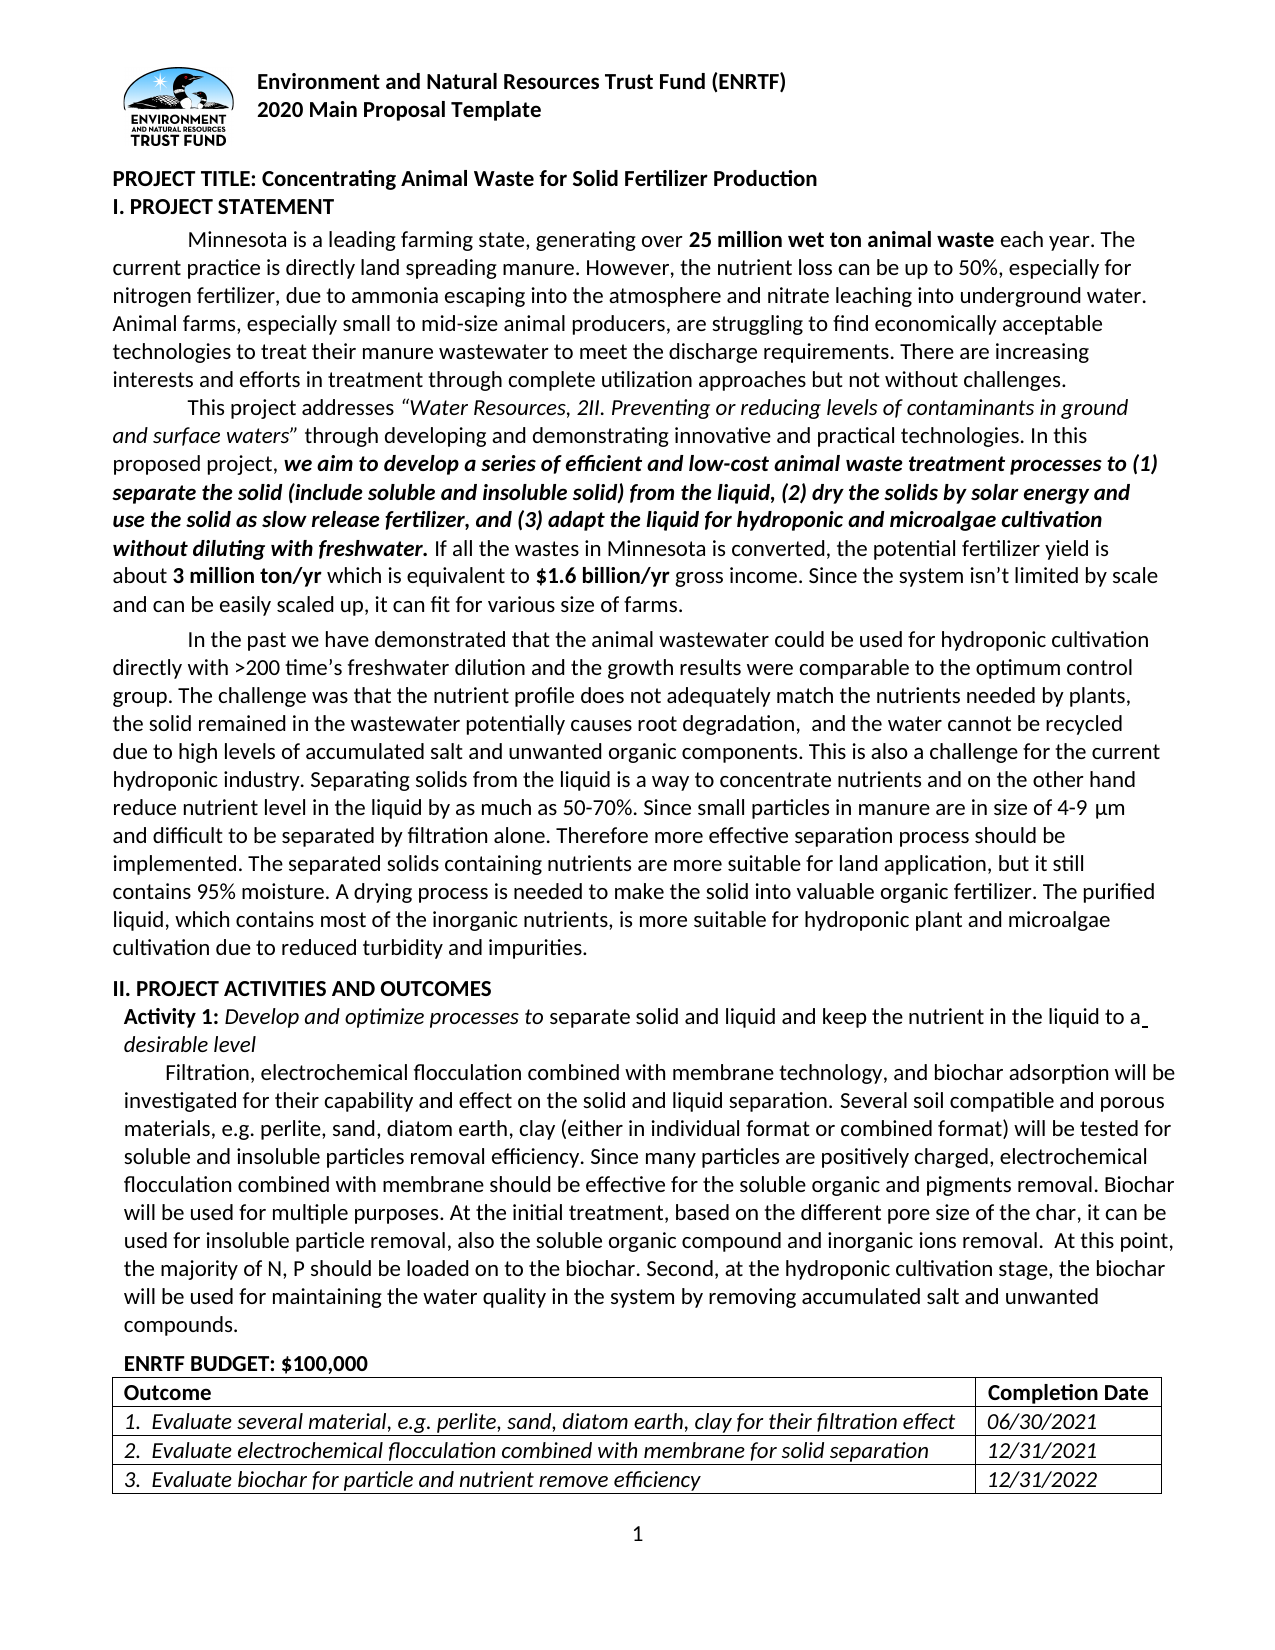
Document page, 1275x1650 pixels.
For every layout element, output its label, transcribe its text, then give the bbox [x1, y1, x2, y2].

table_cell 12/31/2022 [976, 1465, 1161, 1493]
text II. PROJECT ACTIVITIES AND OUTCOMES [112, 974, 1162, 1002]
table_cell 2. Evaluate electrochemical flocculation combined with membrane for solid separation [113, 1436, 975, 1464]
text In the past we have demonstrated that the animal wastewater could be used for hydroponic cultivation directly with >200 time’s freshwater dilution and the growth results were comparable to the optimum control group. The challenge was that the nutrient profile does not adequately match the nutrients needed by plants, the solid remained in the wastewater potentially causes root degradation, and the water cannot be recycled due to high levels of accumulated salt and unwanted organic components. This is also a challenge for the current hydroponic industry. Separating solids from the liquid is a way to concentrate nutrients and on the other hand reduce nutrient level in the liquid by as much as 50-70%. Since small particles in manure are in size of 4-9 µm and difficult to be separated by filtration alone. Therefore more effective separation process should be implemented. The separated solids containing nutrients are more suitable for land application, but it still contains 95% moisture. A drying process is needed to make the solid into valuable organic fertilizer. The purified liquid, which contains most of the inorganic nutrients, is more suitable for hydroponic plant and microalgae cultivation due to reduced turbidity and impurities. [112, 625, 1162, 962]
table_cell 1. Evaluate several material, e.g. perlite, sand, diatom earth, clay for their filtration effect [113, 1407, 975, 1435]
text I. PROJECT STATEMENT [112, 192, 1162, 220]
table_header Activity 1: Develop and optimize processes to separate solid and liquid and keep the nutrient in the liquid to a desirable level Filtration, electrochemical flocculation combined with membrane technology, and biochar adsorption will be investigated for their capability and effect on the solid and liquid separation. Several soil compatible and porous materials, e.g. perlite, sand, diatom earth, clay (either in individual format or combined format) will be tested for soluble and insoluble particles removal efficiency. Since many particles are positively charged, electrochemical flocculation combined with membrane should be effective for the soluble organic and pigments removal. Biochar will be used for multiple purposes. At the initial treatment, based on the different pore size of the char, it can be used for insoluble particle removal, also the soluble organic compound and inorganic ions removal. At this point, the majority of N, P should be loaded on to the biochar. Second, at the hydroponic cultivation stage, the biochar will be used for maintaining the water quality in the system by removing accumulated salt and unwanted compounds. ENRTF BUDGET: $100,000 [113, 1002, 1204, 1377]
text Minnesota is a leading farming state, generating over 25 million wet ton animal waste each year. The current practice is directly land spreading manure. However, the nutrient loss can be up to 50%, especially for nitrogen fertilizer, due to ammonia escaping into the atmosphere and nitrate leaching into underground water. Animal farms, especially small to mid-size animal producers, are struggling to find economically acceptable technologies to treat their manure wastewater to meet the discharge requirements. There are increasing interests and efforts in treatment through complete utilization approaches but not without challenges. [112, 225, 1162, 393]
table_cell 12/31/2021 [976, 1436, 1161, 1464]
text PROJECT TITLE: Concentrating Animal Waste for Solid Fertilizer Production [112, 164, 1162, 192]
table_cell 06/30/2021 [976, 1407, 1161, 1435]
text This project addresses “Water Resources, 2II. Preventing or reducing levels of contaminants in ground and surface waters” through developing and demonstrating innovative and practical technologies. In this proposed project, we aim to develop a series of efficient and low-cost animal waste treatment processes to (1) separate the solid (include soluble and insoluble solid) from the liquid, (2) dry the solids by solar energy and use the solid as slow release fertilizer, and (3) adapt the liquid for hydroponic and microalgae cultivation without diluting with freshwater. If all the wastes in Minnesota is converted, the potential fertilizer yield is about 3 million ton/yr which is equivalent to $1.6 billion/yr gross income. Since the system isn’t limited by scale and can be easily scaled up, it can fit for various size of farms. [112, 393, 1162, 618]
table_cell Completion Date [976, 1378, 1161, 1406]
picture [123, 67, 234, 146]
table_cell 3. Evaluate biochar for particle and nutrient remove efficiency [113, 1465, 975, 1493]
table_cell Outcome [113, 1378, 975, 1406]
